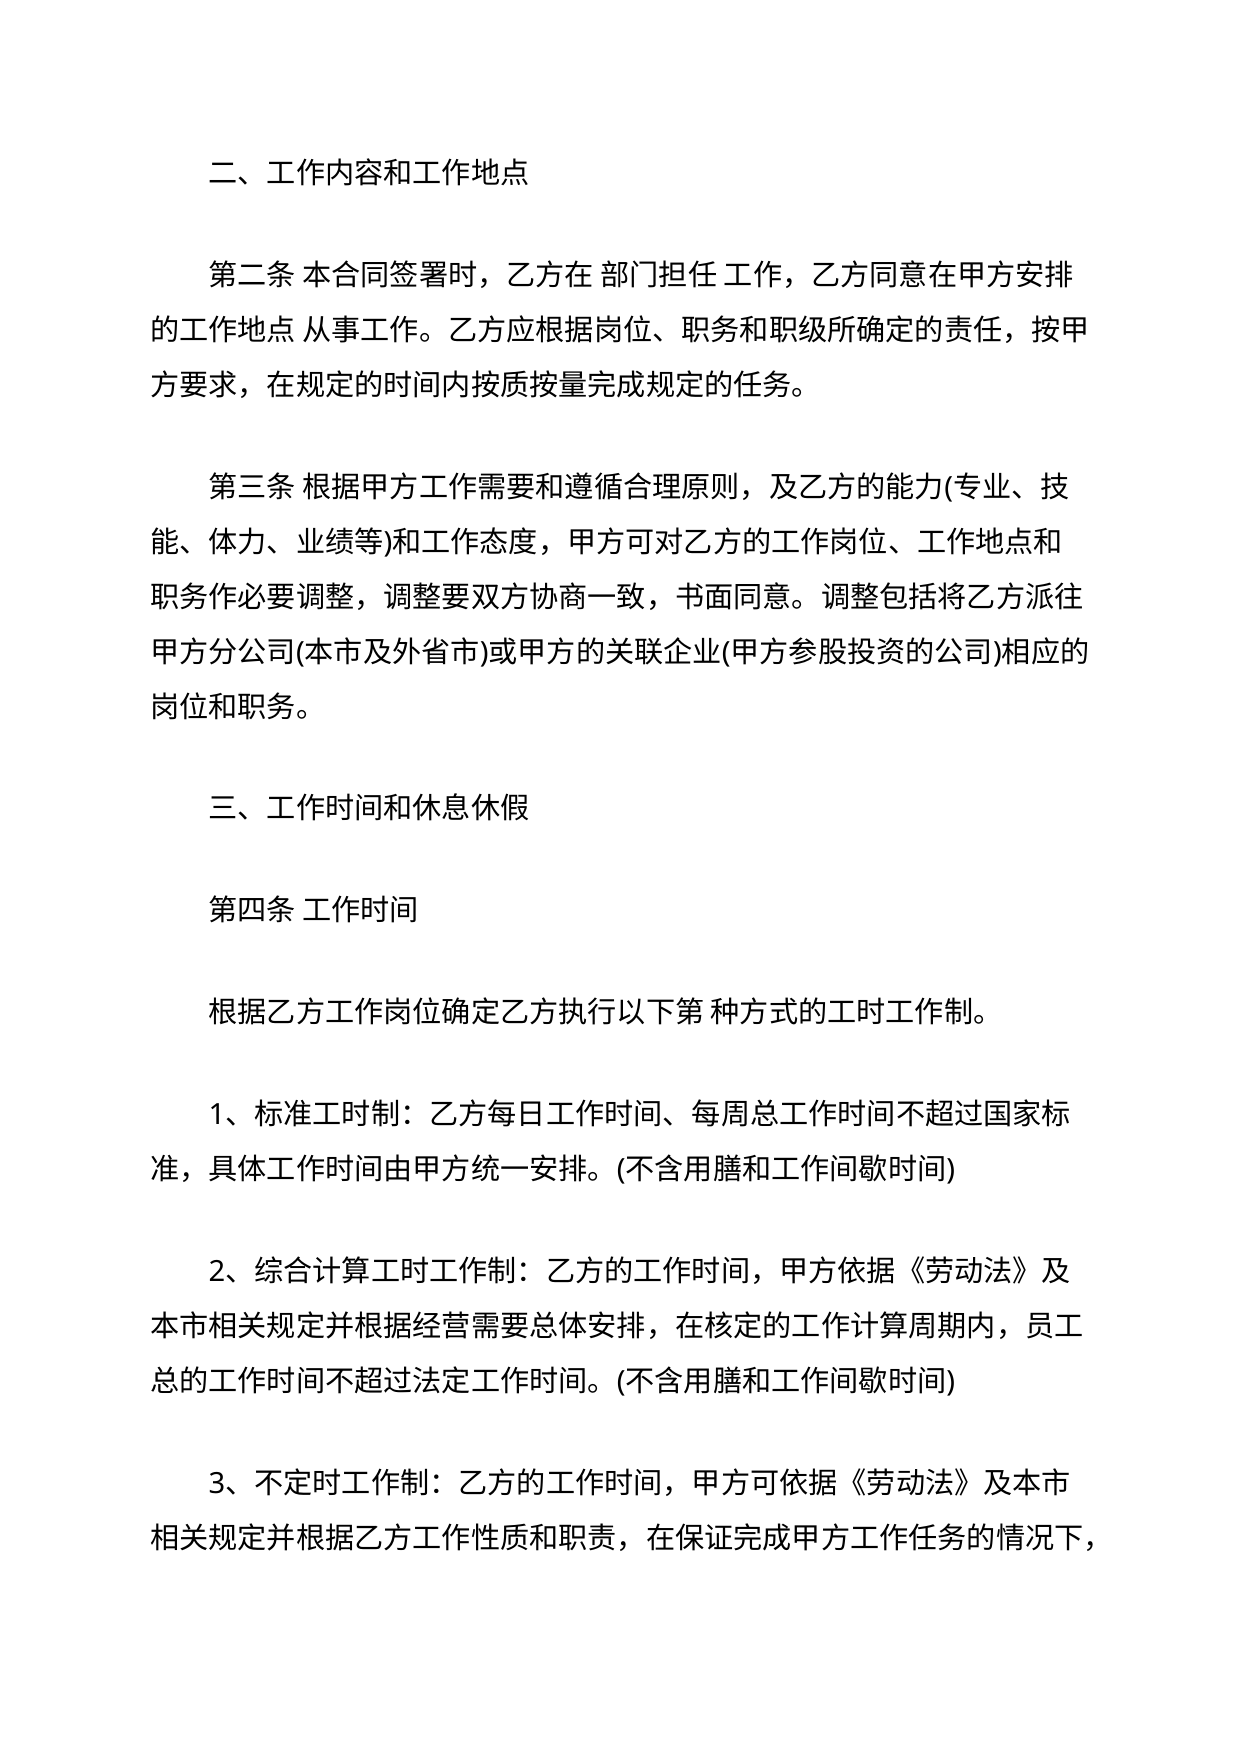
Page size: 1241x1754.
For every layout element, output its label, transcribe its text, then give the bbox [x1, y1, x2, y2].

text 二、工作内容和工作地点 [150, 150, 1090, 192]
text 三、工作时间和休息休假 [150, 785, 1090, 827]
text 1、标准工时制：乙方每日工作时间、每周总工作时间不超过国家标准，具体工作时间由甲方统一安排。(不含用膳和工作间歇时间) [150, 1090, 1090, 1188]
text 第三条 根据甲方工作需要和遵循合理原则，及乙方的能力(专业、技能、体力、业绩等)和工作态度，甲方可对乙方的工作岗位、工作地点和职务作必要调整，调整要双方协商一致，书面同意。调整包括将乙方派往甲方分公司(本市及外省市)或甲方的关联企业(甲方参股投资的公司)相应的岗位和职务。 [150, 463, 1090, 726]
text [150, 1459, 1090, 1556]
text 第四条 工作时间 [150, 887, 1090, 929]
text 2、综合计算工时工作制：乙方的工作时间，甲方依据《劳动法》及本市相关规定并根据经营需要总体安排，在核定的工作计算周期内，员工总的工作时间不超过法定工作时间。(不含用膳和工作间歇时间) [150, 1247, 1090, 1399]
text 根据乙方工作岗位确定乙方执行以下第 种方式的工时工作制。 [150, 988, 1090, 1031]
text 第二条 本合同签署时，乙方在 部门担任 工作，乙方同意在甲方安排的工作地点 从事工作。乙方应根据岗位、职务和职级所确定的责任，按甲方要求，在规定的时间内按质按量完成规定的任务。 [150, 252, 1090, 404]
